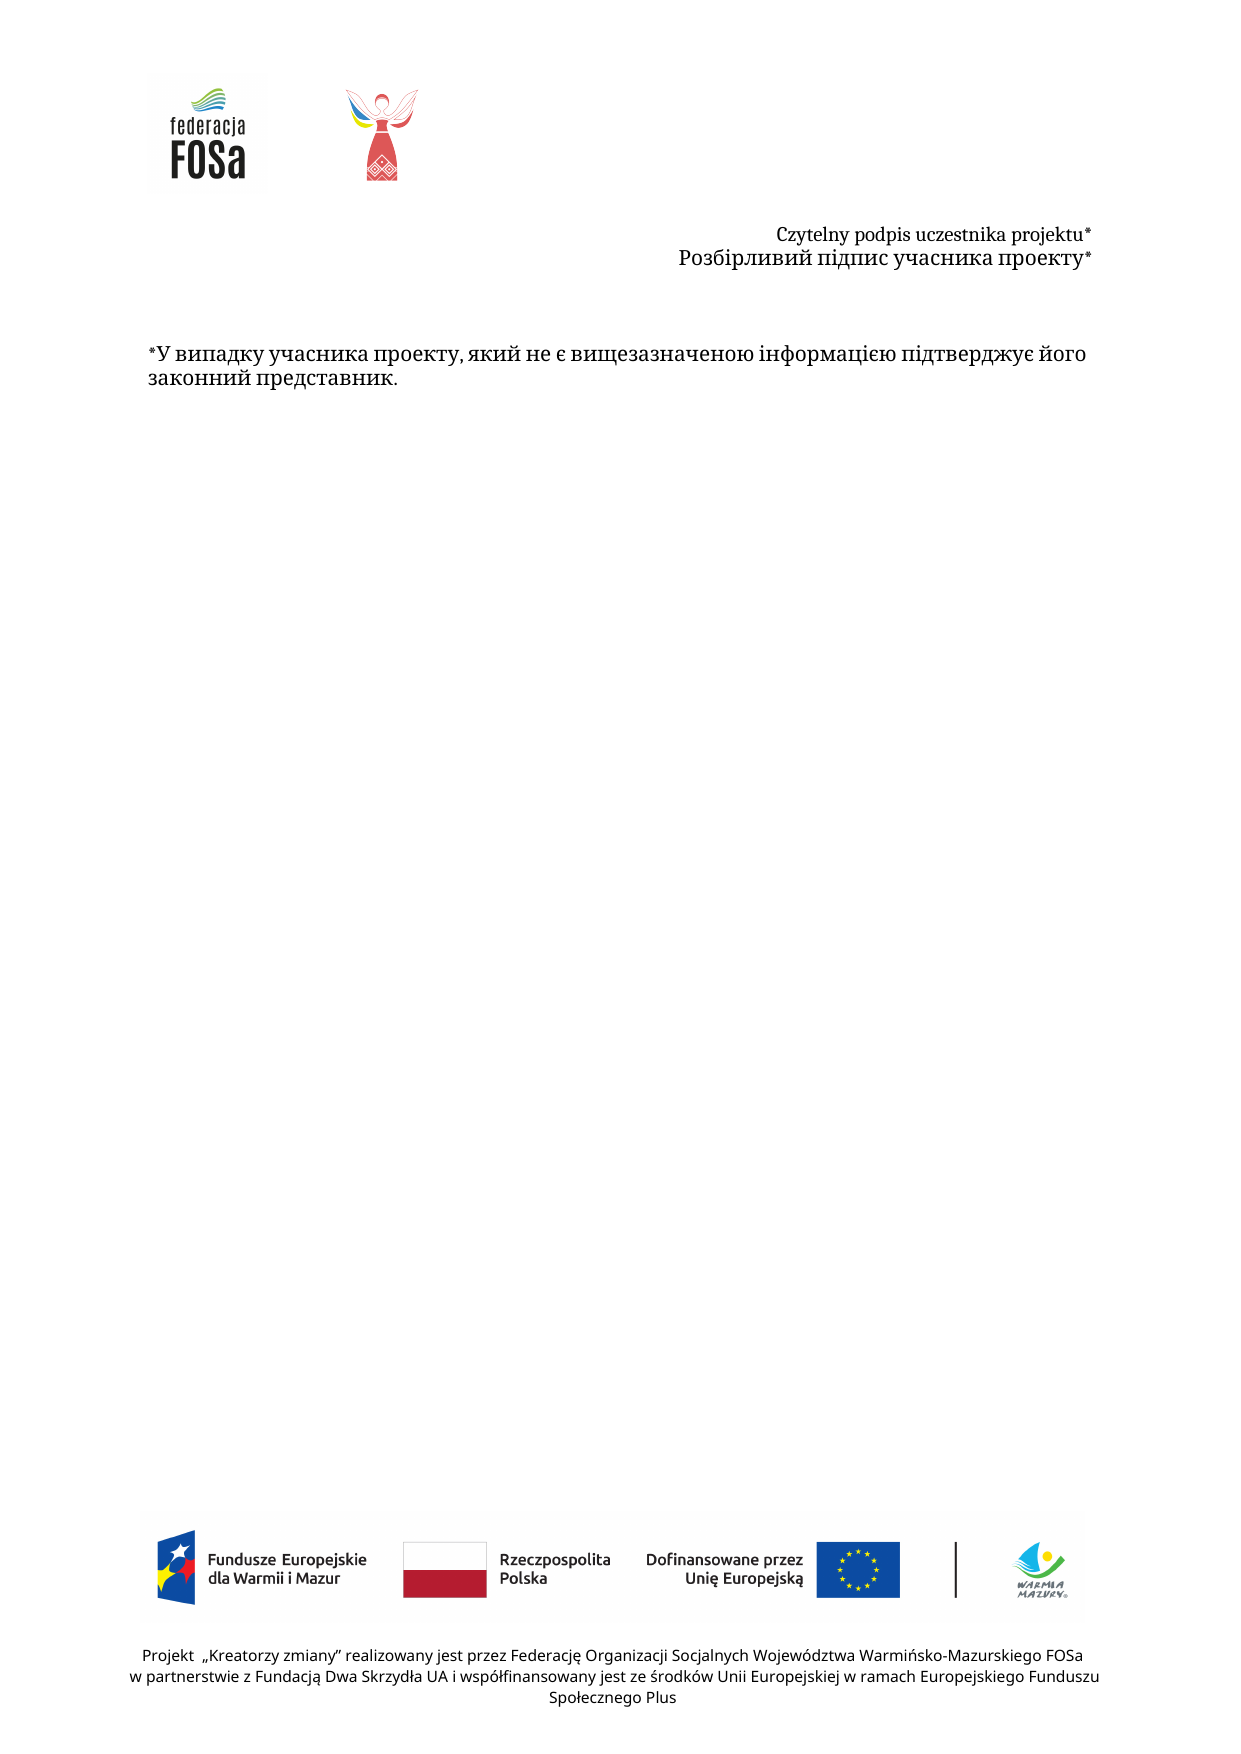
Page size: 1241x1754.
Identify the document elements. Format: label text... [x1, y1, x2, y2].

picture [343, 84, 421, 185]
picture [140, 1511, 1086, 1623]
picture [147, 73, 268, 194]
text *У випадку учасника проекту, який не є вищезазначеною інформацією підтверджує його законний представник. [148, 342, 1093, 390]
text Czytelny podpis uczestnika projektu* Розбірливий підпис учасника проекту* [148, 223, 1093, 271]
